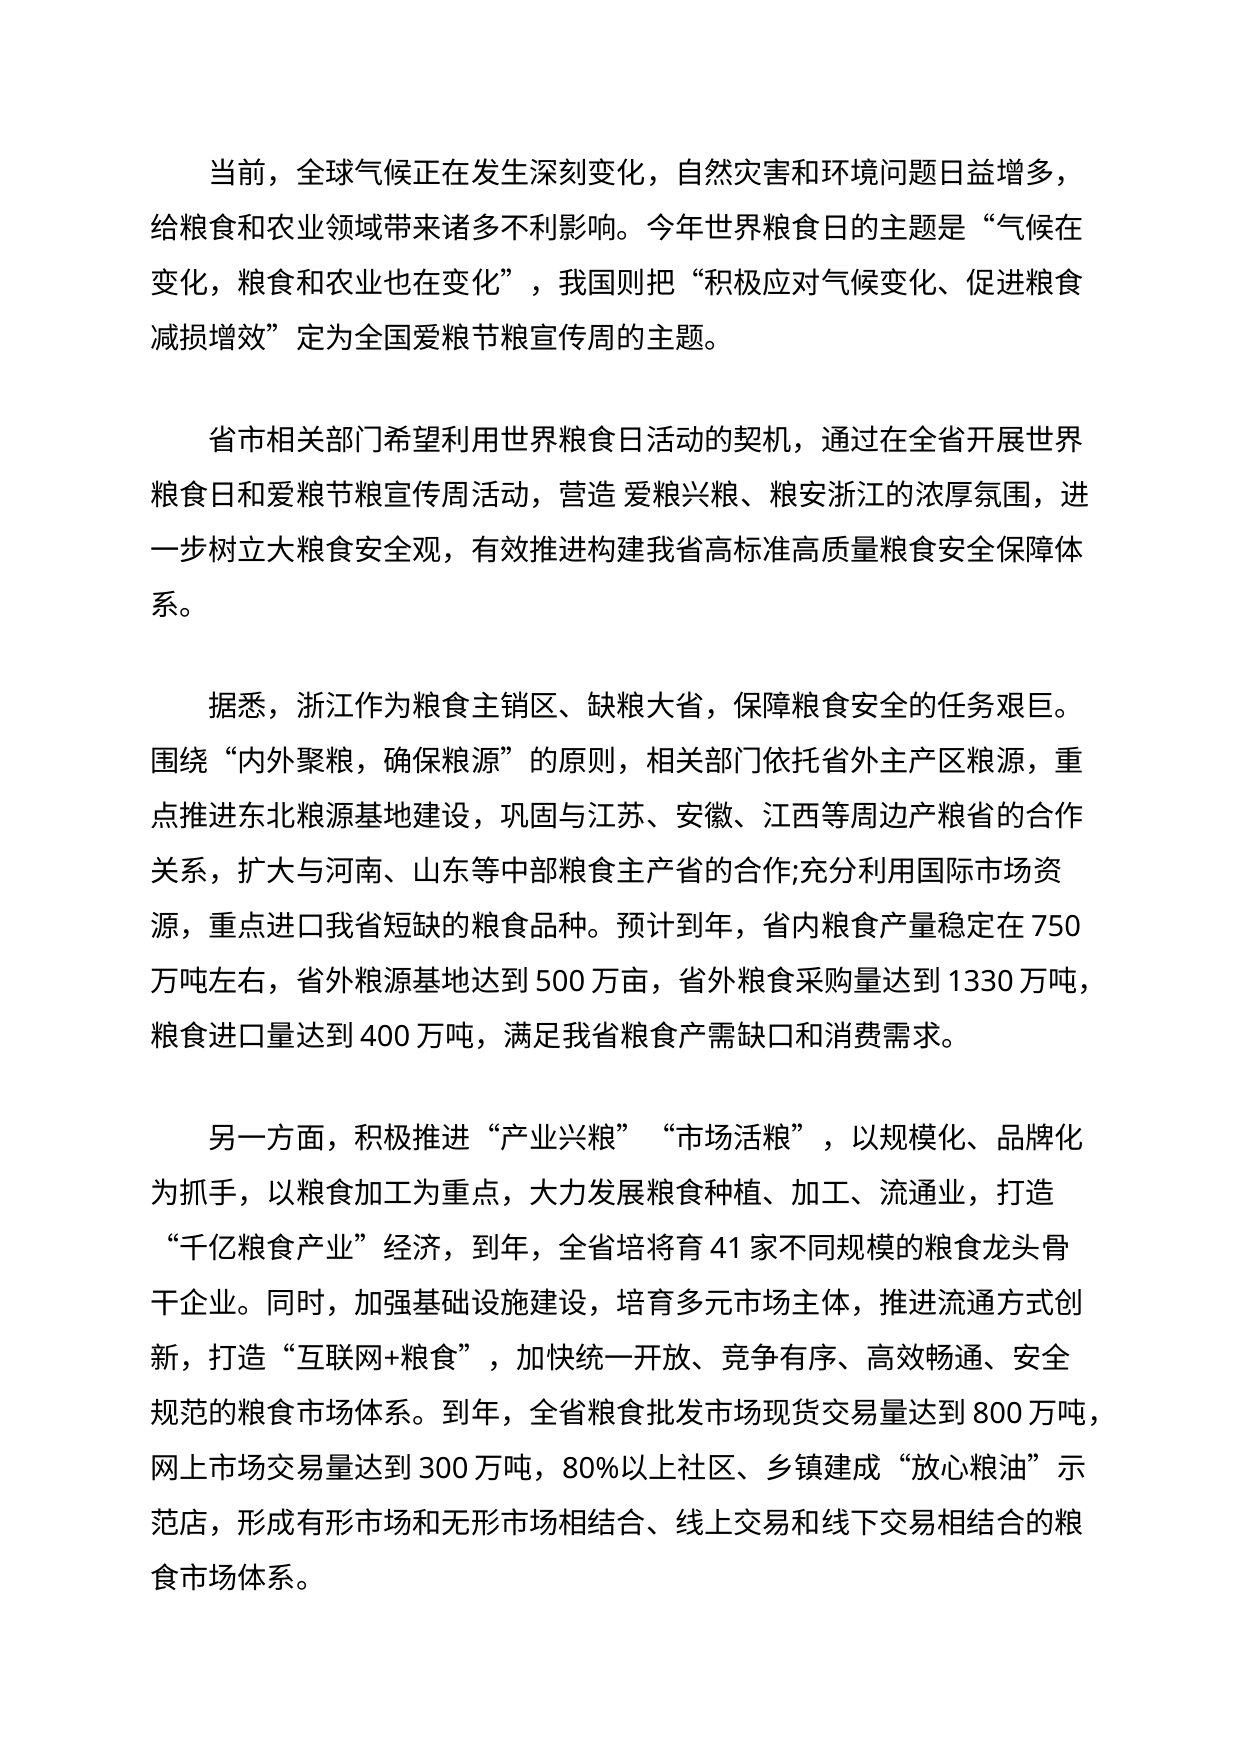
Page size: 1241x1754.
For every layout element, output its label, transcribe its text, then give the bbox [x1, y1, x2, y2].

text 据悉，浙江作为粮食主销区、缺粮大省，保障粮食安全的任务艰巨。围绕“内外聚粮，确保粮源”的原则，相关部门依托省外主产区粮源，重点推进东北粮源基地建设，巩固与江苏、安徽、江西等周边产粮省的合作关系，扩大与河南、山东等中部粮食主产省的合作;充分利用国际市场资源，重点进口我省短缺的粮食品种。预计到年，省内粮食产量稳定在750万吨左右，省外粮源基地达到500万亩，省外粮食采购量达到1330万吨，粮食进口量达到400万吨，满足我省粮食产需缺口和消费需求。 [150, 683, 1090, 1055]
text 省市相关部门希望利用世界粮食日活动的契机，通过在全省开展世界粮食日和爱粮节粮宣传周活动，营造 爱粮兴粮、粮安浙江的浓厚氛围，进一步树立大粮食安全观，有效推进构建我省高标准高质量粮食安全保障体系。 [150, 416, 1090, 623]
text 另一方面，积极推进“产业兴粮”“市场活粮”，以规模化、品牌化为抓手，以粮食加工为重点，大力发展粮食种植、加工、流通业，打造“千亿粮食产业”经济，到年，全省培将育41家不同规模的粮食龙头骨干企业。同时，加强基础设施建设，培育多元市场主体，推进流通方式创新，打造“互联网+粮食”，加快统一开放、竞争有序、高效畅通、安全规范的粮食市场体系。到年，全省粮食批发市场现货交易量达到800万吨，网上市场交易量达到300万吨，80%以上社区、乡镇建成“放心粮油”示范店，形成有形市场和无形市场相结合、线上交易和线下交易相结合的粮食市场体系。 [150, 1114, 1090, 1596]
text 当前，全球气候正在发生深刻变化，自然灾害和环境问题日益增多，给粮食和农业领域带来诸多不利影响。今年世界粮食日的主题是“气候在变化，粮食和农业也在变化”，我国则把“积极应对气候变化、促进粮食减损增效”定为全国爱粮节粮宣传周的主题。 [150, 150, 1090, 357]
